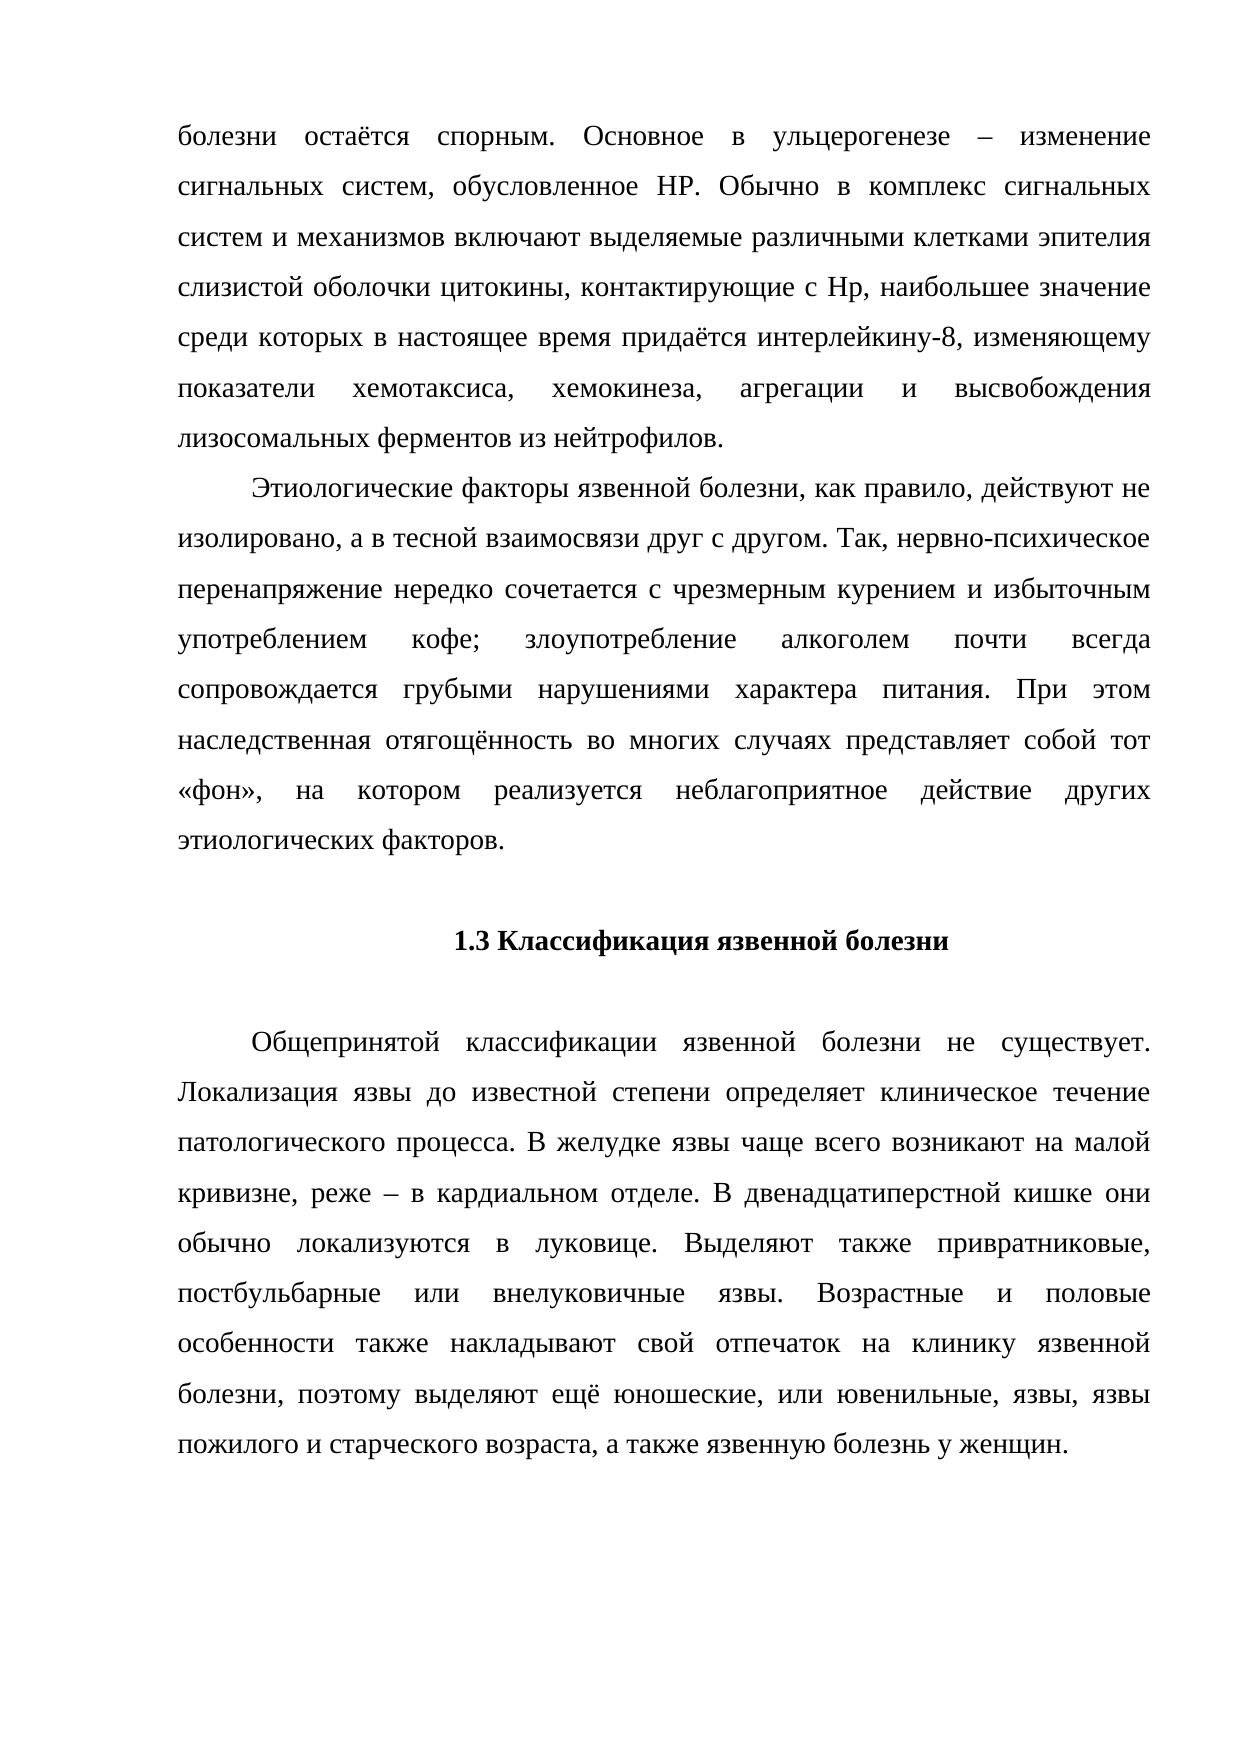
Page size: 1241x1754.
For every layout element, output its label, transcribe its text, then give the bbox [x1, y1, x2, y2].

text Общепринятой классификации язвенной болезни не существует. Локализация язвы до известной степени определяет клиническое течение патологического процесса. В желудке язвы чаще всего возникают на малой кривизне, реже – в кардиальном отделе. В двенадцатиперстной кишке они обычно локализуются в луковице. Выделяют также привратниковые, постбульбарные или внелуковичные язвы. Возрастные и половые особенности также накладывают свой отпечаток на клинику язвенной болезни, поэтому выделяют ещё юношеские, или ювенильные, язвы, язвы пожилого и старческого возраста, а также язвенную болезнь у женщин. [177, 1024, 1152, 1460]
text 1.3 Классификация язвенной болезни [177, 923, 1152, 957]
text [177, 118, 1152, 453]
text Этиологические факторы язвенной болезни, как правило, действуют не изолировано, а в тесной взаимосвязи друг с другом. Так, нервно-психическое перенапряжение нередко сочетается с чрезмерным курением и избыточным употреблением кофе; злоупотребление алкоголем почти всегда сопровождается грубыми нарушениями характера питания. При этом наследственная отягощённость во многих случаях представляет собой тот «фон», на котором реализуется неблагоприятное действие других этиологических факторов. [177, 470, 1152, 856]
